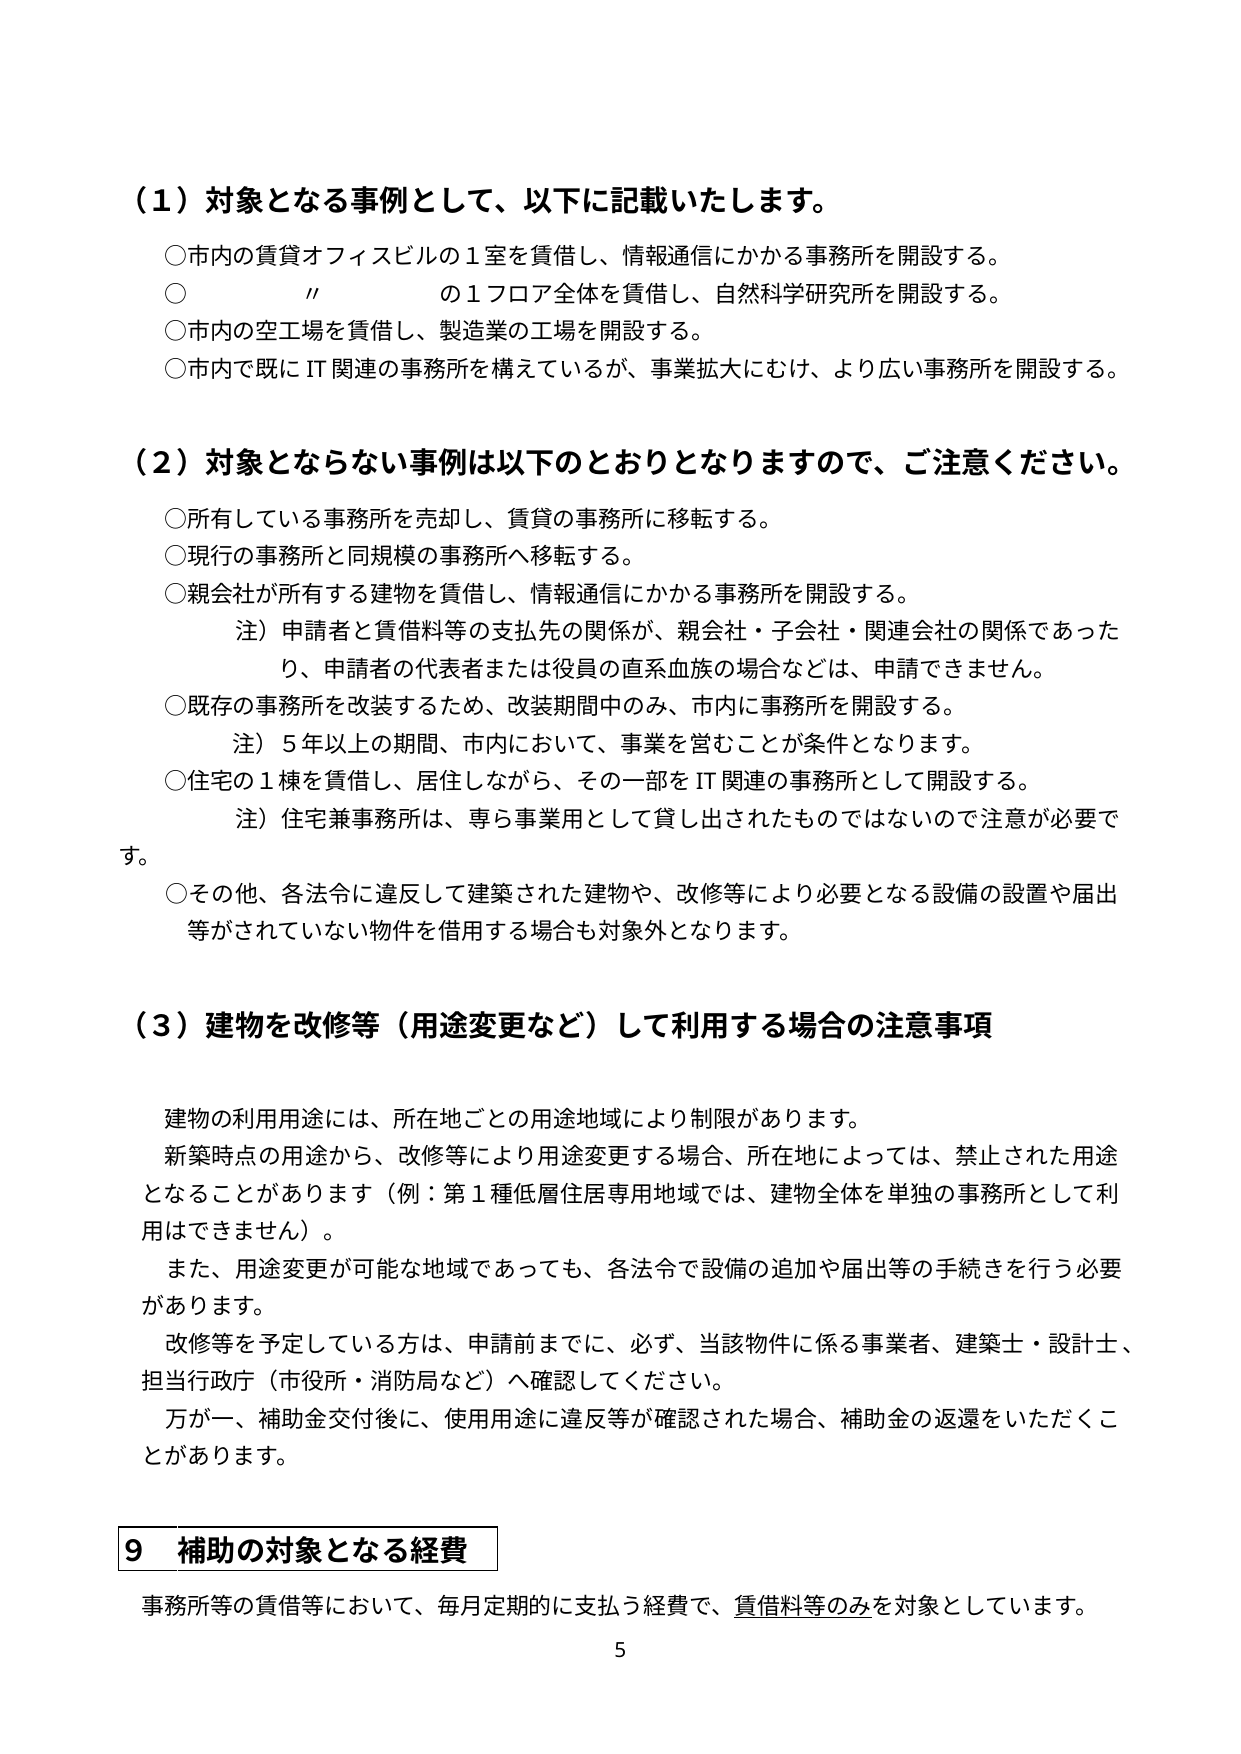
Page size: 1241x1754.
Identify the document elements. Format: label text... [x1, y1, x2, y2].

text 改修等を予定している方は、申請前までに、必ず、当該物件に係る事業者、建築士・設計士、担当行政庁（市役所・消防局など）へ確認してください。 [118, 1323, 1122, 1398]
text ○住宅の１棟を賃借し、居住しながら、その一部をIT関連の事務所として開設する。 [118, 761, 1122, 798]
text ○ 〃 の１フロア全体を賃借し、自然科学研究所を開設する。 [118, 273, 1122, 311]
subtitle ９ 補助の対象となる経費 [118, 1511, 1122, 1586]
text （２）対象とならない事例は以下のとおりとなりますので、ご注意ください。 [118, 423, 1122, 498]
text ○市内の空工場を賃借し、製造業の工場を開設する。 [118, 311, 1122, 348]
text ○既存の事務所を改装するため、改装期間中のみ、市内に事務所を開設する。 [118, 686, 1122, 723]
text 新築時点の用途から、改修等により用途変更する場合、所在地によっては、禁止された用途となることがあります（例：第１種低層住居専用地域では、建物全体を単独の事務所として利用はできません）。 [118, 1136, 1122, 1248]
text 注）５年以上の期間、市内において、事業を営むことが条件となります。 [118, 723, 1122, 761]
text （３）建物を改修等（用途変更など）して利用する場合の注意事項 [118, 986, 1122, 1061]
text ○市内の賃貸オフィスビルの１室を賃借し、情報通信にかかる事務所を開設する。 [118, 236, 1122, 273]
text 万が一、補助金交付後に、使用用途に違反等が確認された場合、補助金の返還をいただくことがあります。 [118, 1398, 1122, 1473]
text 注）住宅兼事務所は、専ら事業用として貸し出されたものではないので注意が必要です。 [118, 798, 1122, 873]
text ○市内で既にIT関連の事務所を構えているが、事業拡大にむけ、より広い事務所を開設する。 [118, 348, 1122, 386]
text また、用途変更が可能な地域であっても、各法令で設備の追加や届出等の手続きを行う必要があります。 [118, 1248, 1122, 1323]
text ○所有している事務所を売却し、賃貸の事務所に移転する。 [118, 498, 1122, 536]
text 注）申請者と賃借料等の支払先の関係が、親会社・子会社・関連会社の関係であったり、申請者の代表者または役員の直系血族の場合などは、申請できません。 [118, 611, 1122, 686]
text 建物の利用用途には、所在地ごとの用途地域により制限があります。 [118, 1098, 1122, 1136]
subtitle 事務所等の賃借等において、毎月定期的に支払う経費で、賃借料等のみを対象としています。 [118, 1586, 1122, 1623]
text ○現行の事務所と同規模の事務所へ移転する。 [118, 536, 1122, 573]
text ○親会社が所有する建物を賃借し、情報通信にかかる事務所を開設する。 [118, 573, 1122, 611]
text （１）対象となる事例として、以下に記載いたします。 [118, 161, 1122, 236]
text ○その他、各法令に違反して建築された建物や、改修等により必要となる設備の設置や届出等がされていない物件を借用する場合も対象外となります。 [118, 873, 1122, 948]
